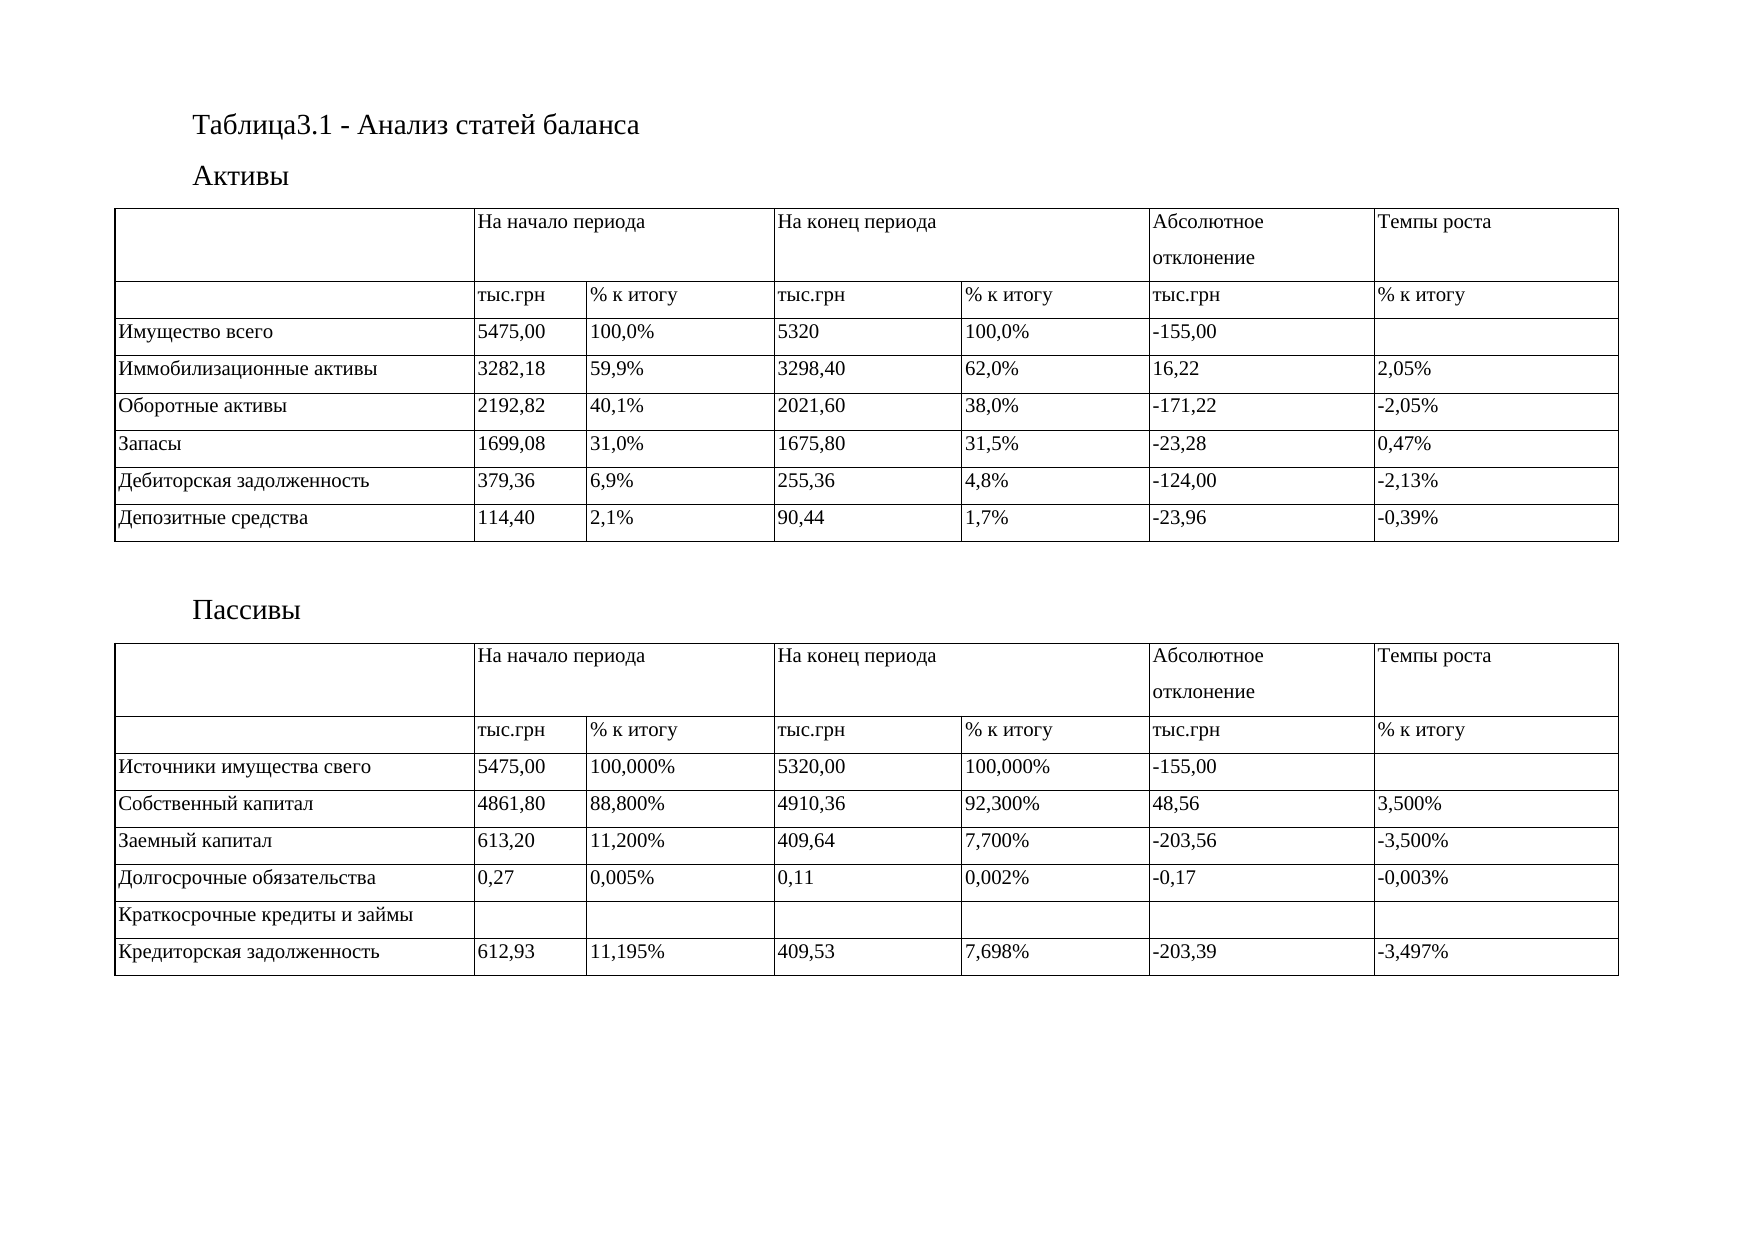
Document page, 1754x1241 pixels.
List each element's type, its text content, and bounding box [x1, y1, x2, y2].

table_header Абсолютное отклонение [1150, 209, 1374, 281]
table_cell 92,300% [962, 791, 1149, 827]
table_cell 7,700% [962, 828, 1149, 864]
table_cell 613,20 [475, 828, 586, 864]
table_cell 1699,08 [475, 431, 586, 467]
table_header На начало периода [475, 209, 774, 281]
table_cell 5320 [775, 319, 961, 355]
table_cell -203,39 [1150, 939, 1374, 975]
table_cell 0,47% [1375, 431, 1618, 467]
table_cell -3,497% [1375, 939, 1618, 975]
table_cell 100,000% [587, 754, 774, 790]
table_cell -124,00 [1150, 468, 1374, 504]
table_cell % к итогу [1375, 717, 1618, 753]
table_cell Имущество всего [116, 319, 474, 355]
table_cell -2,05% [1375, 394, 1618, 429]
table_cell 409,53 [775, 939, 961, 975]
table_cell % к итогу [962, 717, 1149, 753]
table_header Темпы роста [1375, 209, 1618, 281]
table_cell 409,64 [775, 828, 961, 864]
table_cell Заемный капитал [116, 828, 474, 864]
table_cell [116, 717, 474, 753]
table_cell 100,000% [962, 754, 1149, 790]
table_cell 3282,18 [475, 356, 586, 392]
table_cell 1,7% [962, 505, 1149, 541]
table_header Темпы роста [1375, 644, 1618, 716]
table_cell 7,698% [962, 939, 1149, 975]
text Активы [118, 158, 1636, 191]
table_cell Оборотные активы [116, 394, 474, 429]
table_header [116, 644, 474, 716]
table_cell 0,11 [775, 865, 961, 901]
table_cell 1675,80 [775, 431, 961, 467]
table_cell [116, 282, 474, 318]
table_cell Краткосрочные кредиты и займы [116, 902, 474, 938]
table_cell -155,00 [1150, 754, 1374, 790]
table_cell -23,28 [1150, 431, 1374, 467]
table_cell -0,39% [1375, 505, 1618, 541]
table_cell 4861,80 [475, 791, 586, 827]
table_header [116, 209, 474, 281]
table_cell 5475,00 [475, 319, 586, 355]
table_cell 0,002% [962, 865, 1149, 901]
table_cell [475, 902, 586, 938]
table_cell 2192,82 [475, 394, 586, 429]
table_cell 4,8% [962, 468, 1149, 504]
table_cell 114,40 [475, 505, 586, 541]
table_cell 38,0% [962, 394, 1149, 429]
table_header На конец периода [775, 209, 1149, 281]
table_cell [962, 902, 1149, 938]
table_cell -155,00 [1150, 319, 1374, 355]
table_cell Дебиторская задолженность [116, 468, 474, 504]
table_cell -0,003% [1375, 865, 1618, 901]
table_header На конец периода [775, 644, 1149, 716]
table_cell % к итогу [1375, 282, 1618, 318]
table_cell [1150, 902, 1374, 938]
table_cell 2,1% [587, 505, 774, 541]
table_cell тыс.грн [1150, 282, 1374, 318]
table_cell тыс.грн [475, 717, 586, 753]
table_cell 59,9% [587, 356, 774, 392]
table_cell 0,005% [587, 865, 774, 901]
table_cell Запасы [116, 431, 474, 467]
table_cell 11,195% [587, 939, 774, 975]
table_cell 48,56 [1150, 791, 1374, 827]
table_cell -3,500% [1375, 828, 1618, 864]
table_cell -23,96 [1150, 505, 1374, 541]
table_cell Источники имущества свего [116, 754, 474, 790]
table_cell [775, 902, 961, 938]
table_cell 100,0% [962, 319, 1149, 355]
table_cell -0,17 [1150, 865, 1374, 901]
table_cell Собственный капитал [116, 791, 474, 827]
table_cell 4910,36 [775, 791, 961, 827]
table_cell тыс.грн [775, 717, 961, 753]
table_cell % к итогу [587, 717, 774, 753]
table_cell 31,5% [962, 431, 1149, 467]
table_cell 100,0% [587, 319, 774, 355]
table_cell 0,27 [475, 865, 586, 901]
table_cell -171,22 [1150, 394, 1374, 429]
table_cell тыс.грн [475, 282, 586, 318]
table_cell [1375, 754, 1618, 790]
table_cell 255,36 [775, 468, 961, 504]
table_cell 31,0% [587, 431, 774, 467]
table_cell 612,93 [475, 939, 586, 975]
text Пассивы [118, 592, 1636, 626]
table_cell [1375, 902, 1618, 938]
table_cell % к итогу [587, 282, 774, 318]
text Таблица3.1 - Анализ статей баланса [118, 107, 1636, 141]
table_cell Депозитные средства [116, 505, 474, 541]
table_cell 40,1% [587, 394, 774, 429]
table_cell 379,36 [475, 468, 586, 504]
table_cell 5475,00 [475, 754, 586, 790]
table_cell 3,500% [1375, 791, 1618, 827]
table_cell Кредиторская задолженность [116, 939, 474, 975]
table_cell 62,0% [962, 356, 1149, 392]
table_cell 88,800% [587, 791, 774, 827]
table_cell 3298,40 [775, 356, 961, 392]
table_header Абсолютное отклонение [1150, 644, 1374, 716]
table_cell [587, 902, 774, 938]
table_cell 5320,00 [775, 754, 961, 790]
table_cell % к итогу [962, 282, 1149, 318]
table_cell тыс.грн [775, 282, 961, 318]
table_cell Долгосрочные обязательства [116, 865, 474, 901]
table_cell 2021,60 [775, 394, 961, 429]
table_cell [1375, 319, 1618, 355]
table_cell 16,22 [1150, 356, 1374, 392]
table_cell тыс.грн [1150, 717, 1374, 753]
table_cell 6,9% [587, 468, 774, 504]
table_cell 90,44 [775, 505, 961, 541]
table_cell -203,56 [1150, 828, 1374, 864]
table_cell Иммобилизационные активы [116, 356, 474, 392]
table_cell 2,05% [1375, 356, 1618, 392]
table_header На начало периода [475, 644, 774, 716]
table_cell -2,13% [1375, 468, 1618, 504]
table_cell 11,200% [587, 828, 774, 864]
